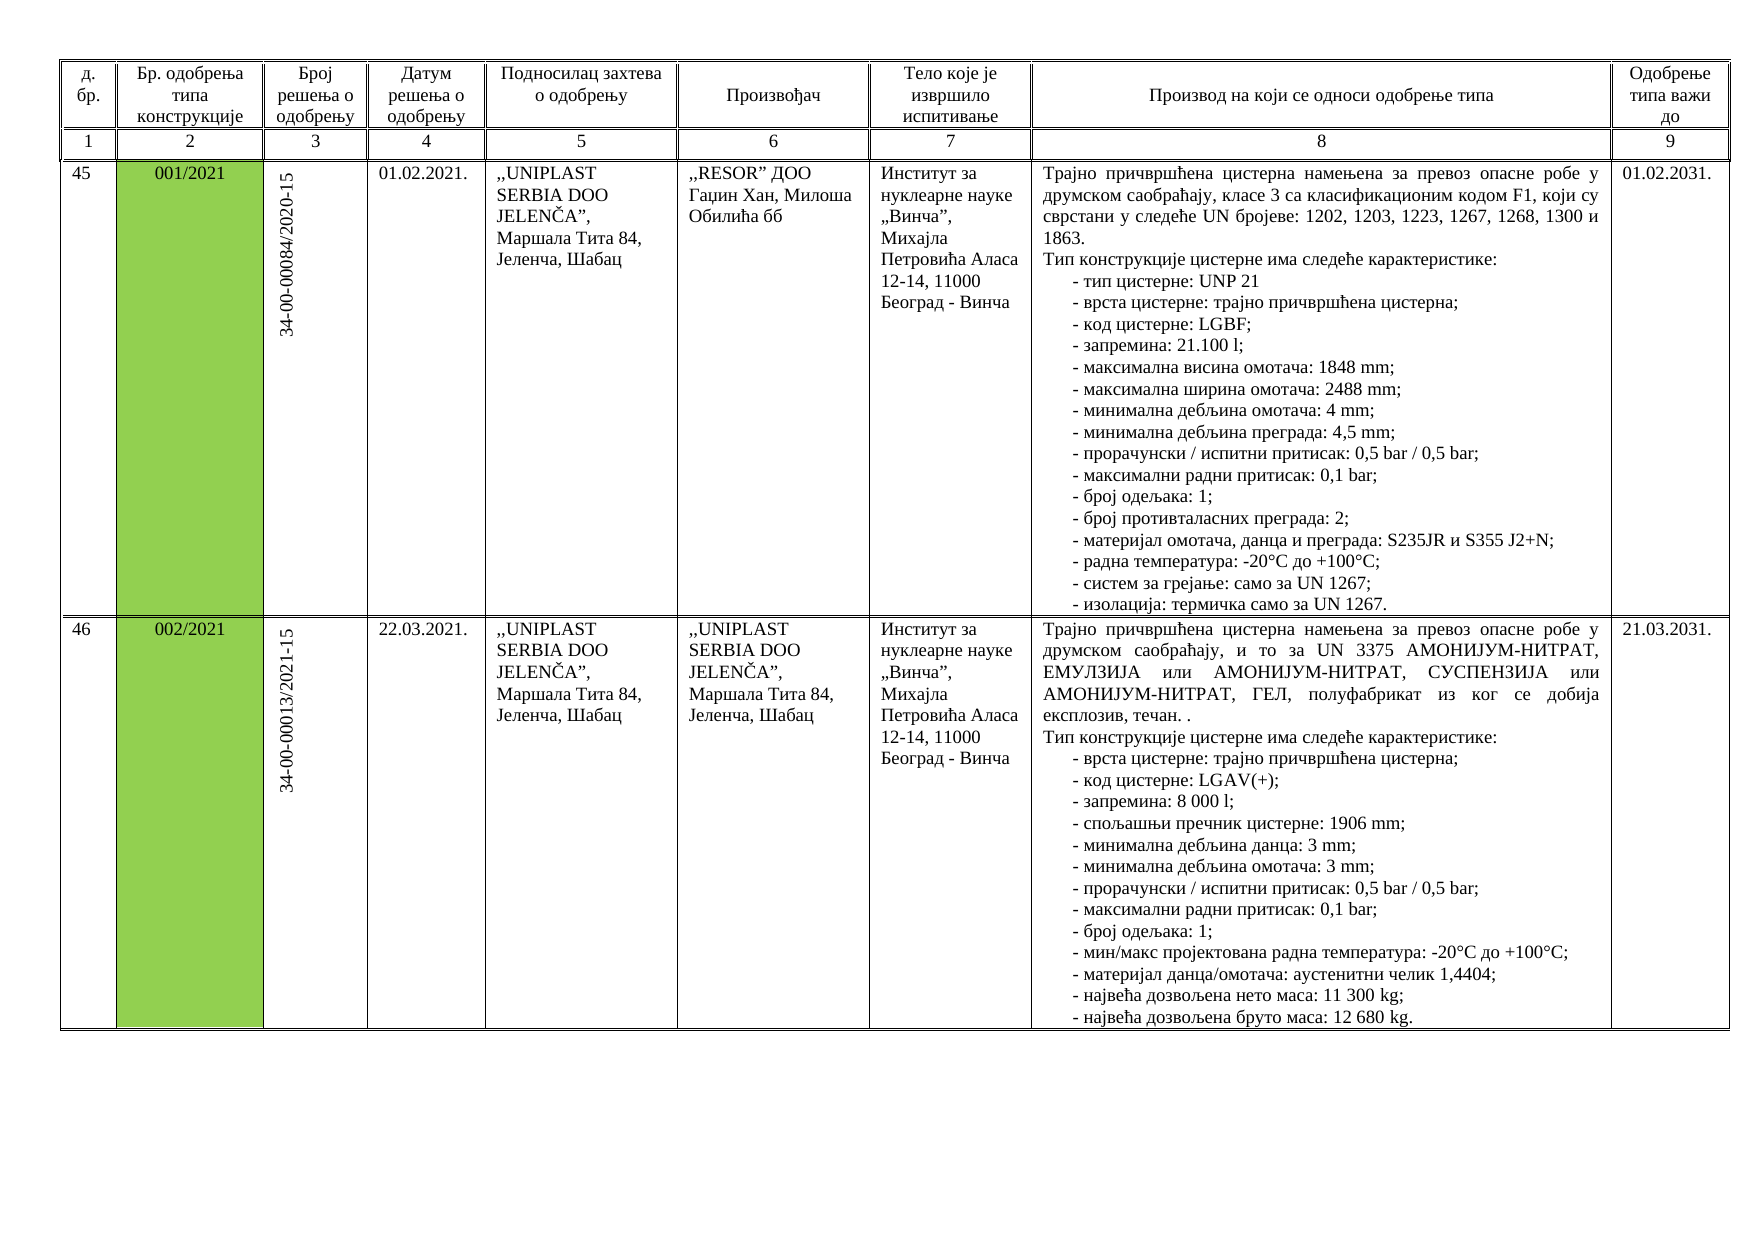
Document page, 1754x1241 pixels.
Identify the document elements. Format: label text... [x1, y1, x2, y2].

table_cell 1 [62, 127, 115, 159]
table_header Одобрење типа важи до [1611, 62, 1729, 127]
table_cell ,,UNIPLAST SERBIA DOO JELENČAˮ, Маршала Тита 84, Јеленча, Шабац [678, 618, 869, 1027]
table_header Датум решења о одобрењу [367, 62, 485, 127]
table_cell ,,UNIPLAST SERBIA DOO JELENČAˮ, Маршала Тита 84, Јеленча, Шабац [486, 162, 677, 615]
table_header Произвођач [677, 62, 869, 127]
table_cell 22.03.2021. [368, 618, 485, 1027]
table_cell Институт за нуклеарне науке „Винча”, Михаjла Петровића Аласа 12-14, 11000 Београд - Винча [870, 618, 1031, 1027]
table_cell 6 [679, 130, 868, 159]
table_header Бр. одобрења типа конструкције [116, 60, 264, 127]
table_header д. бр. [62, 62, 116, 127]
table_cell 21.03.2031. [1612, 618, 1729, 1027]
table_cell 9 [1613, 130, 1728, 159]
table_cell 001/2021 [117, 162, 263, 615]
table_cell 2 [118, 130, 262, 159]
table_cell 01.02.2031. [1612, 162, 1729, 615]
table_cell 46 [61, 615, 116, 1027]
table_cell ,,RESORˮ ДОО Гаџин Хан, Милоша Обилића бб [678, 162, 869, 615]
table_cell Трајно причвршћена цистерна намењена за превоз опасне робе у друмском саобраћају, класе 3 са класификационим кодом F1, који су сврстани у следеће UN бројеве: 1202, 1203, 1223, 1267, 1268, 1300 и 1863. Тип конструкције цистерне има следеће карактеристике: - тип цистерне: UNP 21 - врста цистерне: трајно причвршћена цистерна; - код цистерне: LGBF; - запремина: 21.100 l; - максимална висина омотача: 1848 mm; - максимална ширина омотача: 2488 mm; - минимална дебљина омотача: 4 mm; - минимална дебљина преграда: 4,5 mm; - прорачунски / испитни притисак: 0,5 bar / 0,5 bar; - максимални радни притисак: 0,1 bar; - број одељака: 1; - број противталасних преграда: 2; - материјал омотача, данца и преграда: S235JR и S355 J2+N; - радна температура: -20°C до +100°C; - систем за грејање: само за UN 1267; - изолација: термичка само за UN 1267. [1032, 162, 1611, 615]
table_cell 4 [369, 130, 484, 159]
table_cell 34-00-00013/2021-15 [264, 618, 367, 1027]
table_header Тело које је извршило испитивање [869, 60, 1032, 127]
table_cell Трајно причвршћена цистерна намењена за превоз опасне робе у друмском саобраћају, и то за UN 3375 АМОНИЈУМ-НИТРАТ, ЕМУЛЗИЈА или АМОНИЈУМ-НИТРАТ, СУСПЕНЗИЈА или АМОНИЈУМ-НИТРАТ, ГЕЛ, полуфабрикат из ког се добија експлозив, течан. . Тип конструкције цистерне има следеће карактеристике: - врста цистерне: трајно причвршћена цистерна; - код цистерне: LGAV(+); - запремина: 8 000 l; - спољашњи пречник цистерне: 1906 mm; - минимална дебљина данца: 3 mm; - минимална дебљина омотача: 3 mm; - прорачунски / испитни притисак: 0,5 bar / 0,5 bar; - максимални радни притисак: 0,1 bar; - број одељака: 1; - мин/макс пројектована радна температура: -20°C до +100°C; - материјал данца/омотача: аустенитни челик 1,4404; - највећа дозвољена нето маса: 11 300 kg; - највећа дозвољена бруто маса: 12 680 kg. [1032, 618, 1611, 1027]
table_cell 3 [265, 130, 366, 159]
table_header Подносилац захтева о одобрењу [485, 62, 677, 127]
table_cell 34-00-00084/2020-15 [264, 162, 367, 615]
table_cell 5 [487, 130, 676, 159]
table_cell ,,UNIPLAST SERBIA DOO JELENČAˮ, Маршала Тита 84, Јеленча, Шабац [486, 618, 677, 1027]
table_cell 45 [61, 159, 116, 615]
table_cell 01.02.2021. [368, 162, 485, 615]
table_header Производ на који се односи одобрење типа [1032, 62, 1611, 127]
table_cell 7 [871, 130, 1030, 159]
table_cell Институт за нуклеарне науке „Винча”, Михаjла Петровића Аласа 12-14, 11000 Београд - Винча [870, 162, 1031, 615]
table_header Број решења о одобрењу [264, 62, 367, 127]
table_cell 8 [1033, 130, 1610, 159]
table_cell 002/2021 [117, 618, 263, 1027]
